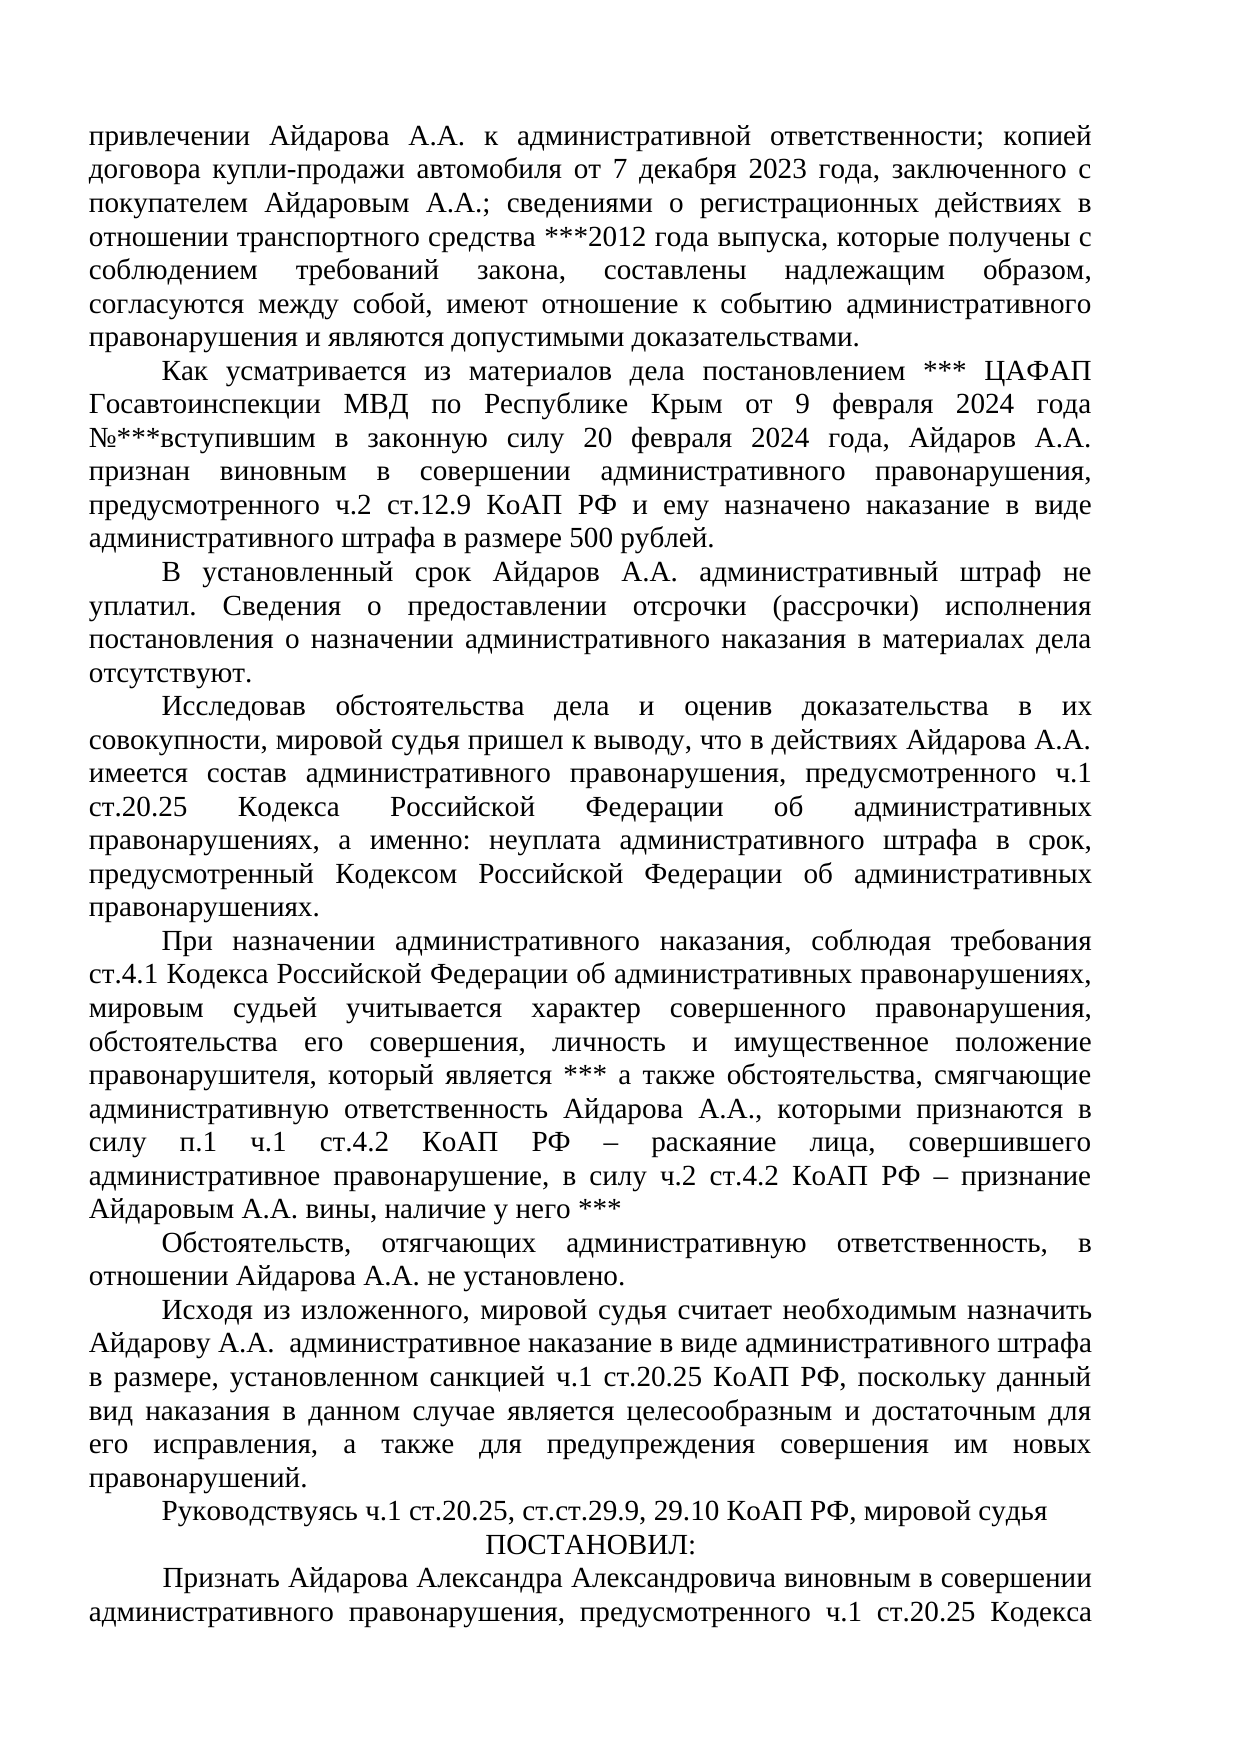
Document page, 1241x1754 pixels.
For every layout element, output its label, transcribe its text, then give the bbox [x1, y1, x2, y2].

text Исходя из изложенного, мировой судья считает необходимым назначить Айдарову А.А. административное наказание в виде административного штрафа в размере, установленном санкцией ч.1 ст.20.25 КоАП РФ, поскольку данный вид наказания в данном случае является целесообразным и достаточным для его исправления, а также для предупреждения совершения им новых правонарушений. [89, 1292, 1092, 1493]
text В установленный срок Айдаров А.А. административный штраф не уплатил. Сведения о предоставлении отсрочки (рассрочки) исполнения постановления о назначении административного наказания в материалах дела отсутствуют. [89, 554, 1092, 688]
text Обстоятельств, отягчающих административную ответственность, в отношении Айдарова А.А. не установлено. [89, 1225, 1092, 1292]
text ПОСТАНОВИЛ: [89, 1527, 1092, 1560]
text Руководствуясь ч.1 ст.20.25, ст.ст.29.9, 29.10 КоАП РФ, мировой судья [89, 1493, 1092, 1527]
text Как усматривается из материалов дела постановлением *** ЦАФАП Госавтоинспекции МВД по Республике Крым от 9 февраля 2024 года №***вступившим в законную силу 20 февраля 2024 года, Айдаров А.А. признан виновным в совершении административного правонарушения, предусмотренного ч.2 ст.12.9 КоАП РФ и ему назначено наказание в виде административного штрафа в размере 500 рублей. [89, 353, 1092, 554]
text При назначении административного наказания, соблюдая требования ст.4.1 Кодекса Российской Федерации об административных правонарушениях, мировым судьей учитывается характер совершенного правонарушения, обстоятельства его совершения, личность и имущественное положение правонарушителя, который является *** а также обстоятельства, смягчающие административную ответственность Айдарова А.А., которыми признаются в силу п.1 ч.1 ст.4.2 КоАП РФ – раскаяние лица, совершившего административное правонарушение, в силу ч.2 ст.4.2 КоАП РФ – признание Айдаровым А.А. вины, наличие у него *** [89, 923, 1092, 1225]
text Исследовав обстоятельства дела и оценив доказательства в их совокупности, мировой судья пришел к выводу, что в действиях Айдарова А.А. имеется состав административного правонарушения, предусмотренного ч.1 ст.20.25 Кодекса Российской Федерации об административных правонарушениях, а именно: неуплата административного штрафа в срок, предусмотренный Кодексом Российской Федерации об административных правонарушениях. [89, 688, 1092, 923]
